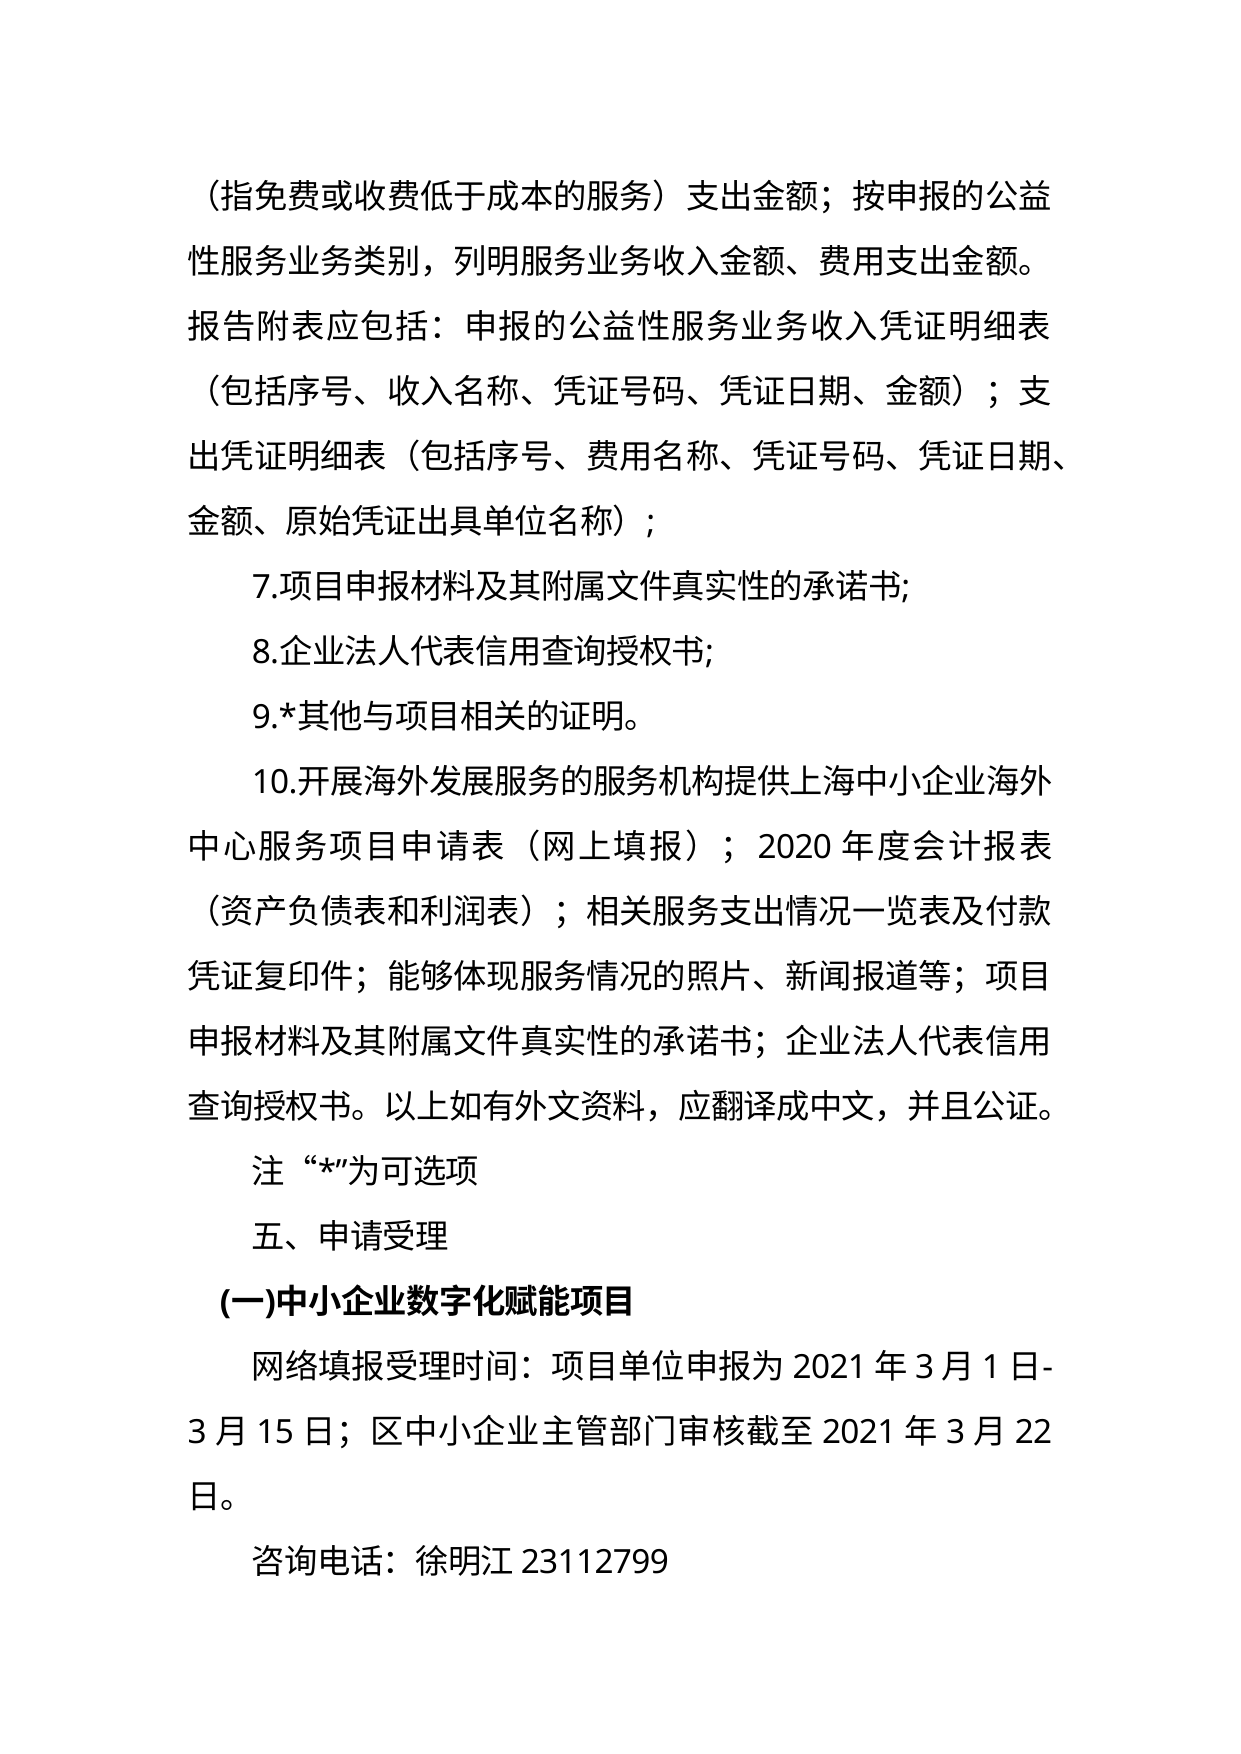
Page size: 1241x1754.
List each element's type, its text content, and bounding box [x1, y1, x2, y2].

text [187, 162, 1053, 552]
text 9.*其他与项目相关的证明。 [187, 682, 1053, 747]
text 咨询电话：徐明江23112799 [187, 1527, 1053, 1592]
text 五、申请受理 [187, 1202, 1053, 1267]
text 8.企业法人代表信用查询授权书; [187, 617, 1053, 682]
text 网络填报受理时间：项目单位申报为2021年3月1日-3月15日；区中小企业主管部门审核截至2021年3月22日。 [187, 1332, 1053, 1527]
text 注“*”为可选项 [187, 1137, 1053, 1202]
text (一)中小企业数字化赋能项目 [187, 1267, 1053, 1332]
text 10.开展海外发展服务的服务机构提供上海中小企业海外中心服务项目申请表（网上填报）；2020年度会计报表（资产负债表和利润表）；相关服务支出情况一览表及付款凭证复印件；能够体现服务情况的照片、新闻报道等；项目申报材料及其附属文件真实性的承诺书；企业法人代表信用查询授权书。以上如有外文资料，应翻译成中文，并且公证。 [187, 747, 1053, 1137]
text 7.项目申报材料及其附属文件真实性的承诺书; [187, 552, 1053, 617]
